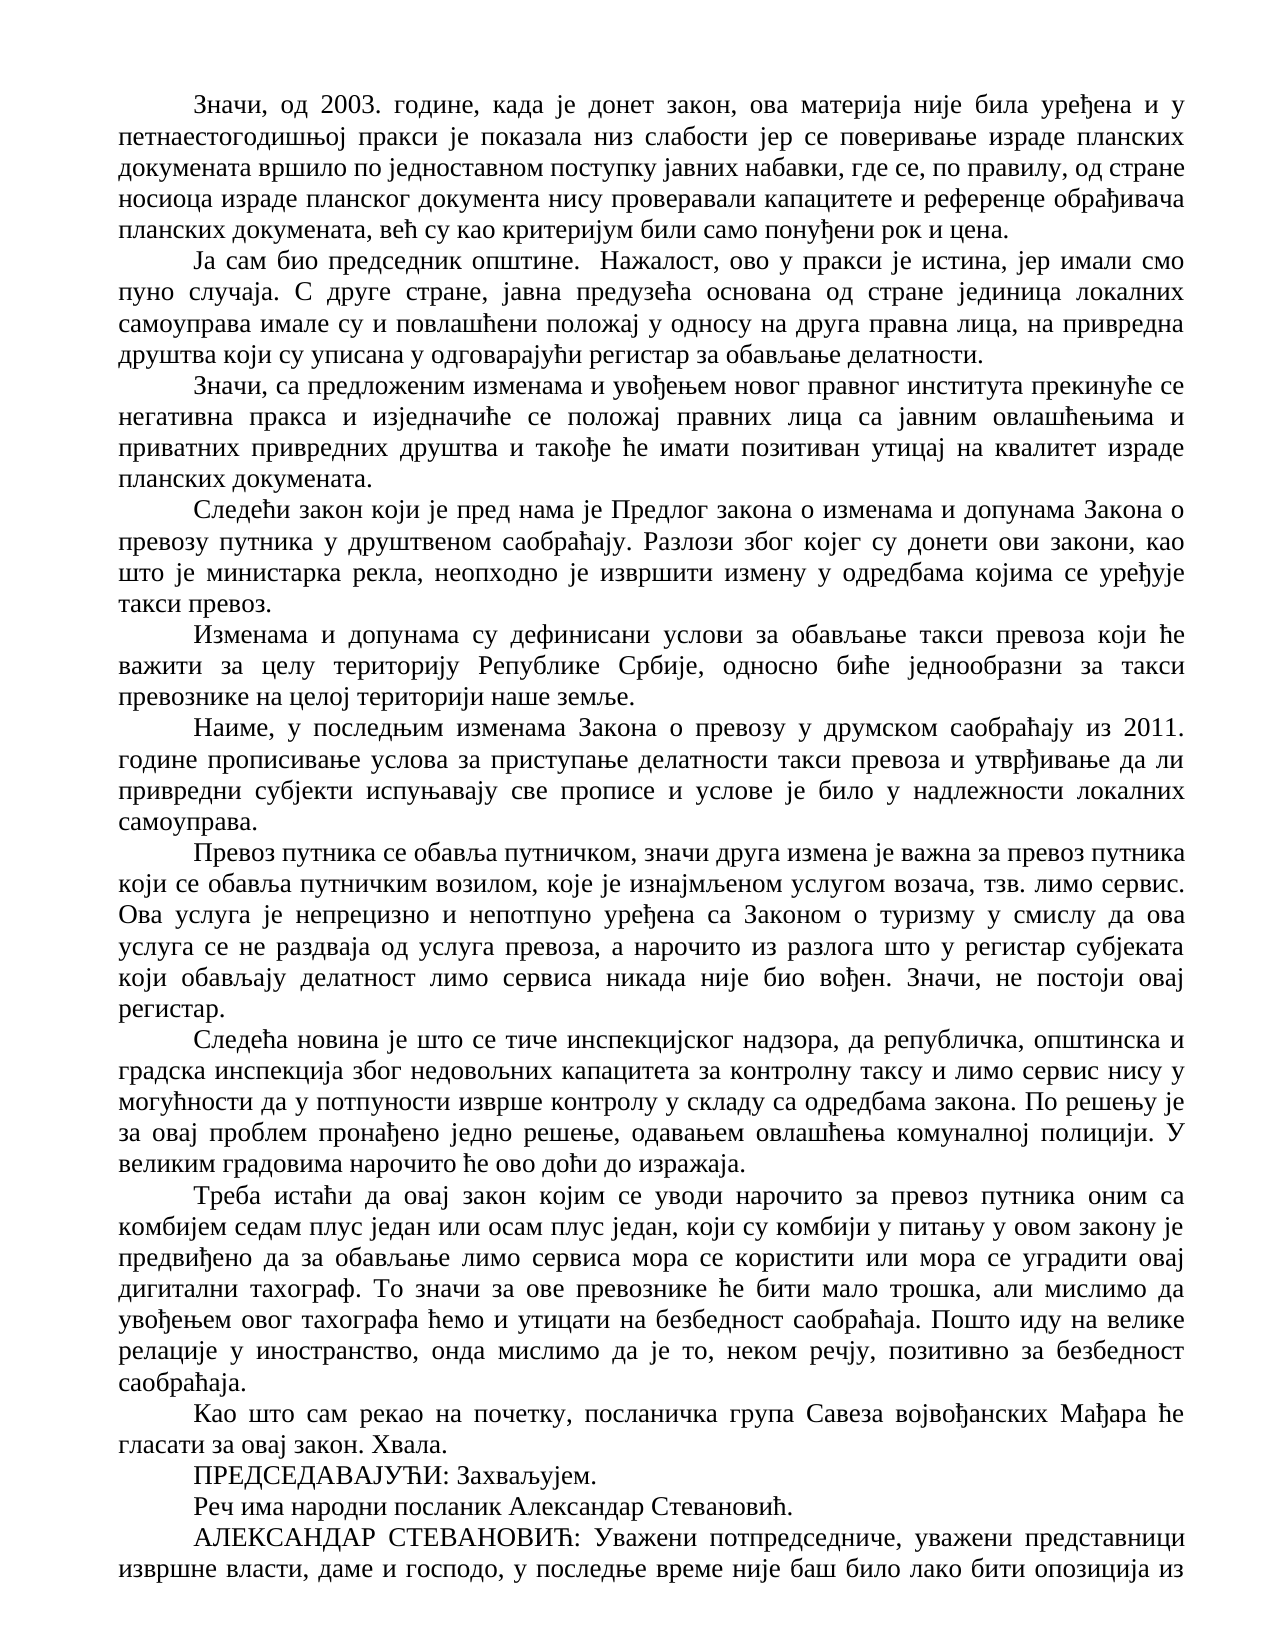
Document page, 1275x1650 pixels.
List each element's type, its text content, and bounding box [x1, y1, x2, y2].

text Значи, са предложеним изменама и увођењем новог правног института прекинуће се негативна пракса и изједначиће се положај правних лица са јавним овлашћењима и приватних привредних друштва и такође ће имати позитиван утицај на квалитет израде планских докумената. [118, 369, 1186, 493]
text Наиме, у последњим изменама Закона о превозу у друмском саобраћају из 2011. године прописивање услова за приступање делатности такси превоза и утврђивање да ли привредни субјекти испуњавају све прописе и услове је било у надлежности локалних самоуправа. [118, 712, 1186, 836]
text Следећи закон који је пред нама је Предлог закона о изменама и допунама Закона о превозу путника у друштвеном саобраћају. Разлози због којег су донети ови закони, као што је министарка рекла, неопходно је извршити измену у одредбама којима се уређује такси превоз. [118, 493, 1186, 618]
text ПРЕДСЕДАВАЈУЋИ: Захваљујем. [118, 1459, 1186, 1490]
text Ја сам био председник општине. Нажалост, ово у пракси је истина, јер имали смо пуно случаја. С друге стране, јавна предузећа основана од стране јединица локалних самоуправа имале су и повлашћени положај у односу на друга правна лица, на привредна друштва који су уписана у одговарајући регистар за обављање делатности. [118, 244, 1186, 369]
text Треба истаћи да овај закон којим се уводи нарочито за превоз путника оним са комбијем седам плус један или осам плус један, који су комбији у питању у овом закону је предвиђено да за обављање лимо сервиса мора се користити или мора се уградити овај дигитални тахограф. То значи за ове превознике ће бити мало трошка, али мислимо да увођењем овог тахографа ћемо и утицати на безбедност саобраћаја. Пошто иду на велике релације у иностранство, онда мислимо да је то, неком речју, позитивно за безбедност саобраћаја. [118, 1179, 1186, 1397]
text Као што сам рекао на почетку, посланичка група Савеза војвођанских Мађара ће гласати за овај закон. Хвала. [118, 1397, 1186, 1459]
text Изменама и допунама су дефинисани услови за обављање такси превоза који ће важити за целу територију Републике Србије, односно биће једнообразни за такси превознике на целој територији наше земље. [118, 618, 1186, 712]
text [118, 1521, 1186, 1584]
text Значи, од 2003. године, када је донет закон, ова материја није била уређена и у петнаестогодишњој пракси је показала низ слабости јер се поверивање израде планских докумената вршило по једноставном поступку јавних набавки, где се, по правилу, од стране носиоца израде планског документа нису проверавали капацитете и референце обрађивача планских докумената, већ су као критеријум били само понуђени рок и цена. [118, 89, 1186, 244]
text Следећа новина је што се тиче инспекцијског надзора, да републичка, општинска и градска инспекција због недовољних капацитета за контролну таксу и лимо сервис нису у могућности да у потпуности изврше контролу у складу са одредбама закона. По решењу је за овај проблем пронађено једно решење, одавањем овлашћења комуналној полицији. У великим градовима нарочито ће ово доћи до изражаја. [118, 1023, 1186, 1179]
text Реч има народни посланик Александар Стевановић. [118, 1490, 1186, 1521]
text Превоз путника се обавља путничком, значи друга измена је важна за превоз путника који се обавља путничким возилом, које је изнајмљеном услугом возача, тзв. лимо сервис. Ова услуга је непрецизно и непотпуно уређена са Законом о туризму у смислу да ова услуга се не раздваја од услуга превоза, а нарочито из разлога што у регистар субјеката који обављају делатност лимо сервиса никада није био вођен. Значи, не постоји овај регистар. [118, 836, 1186, 1023]
